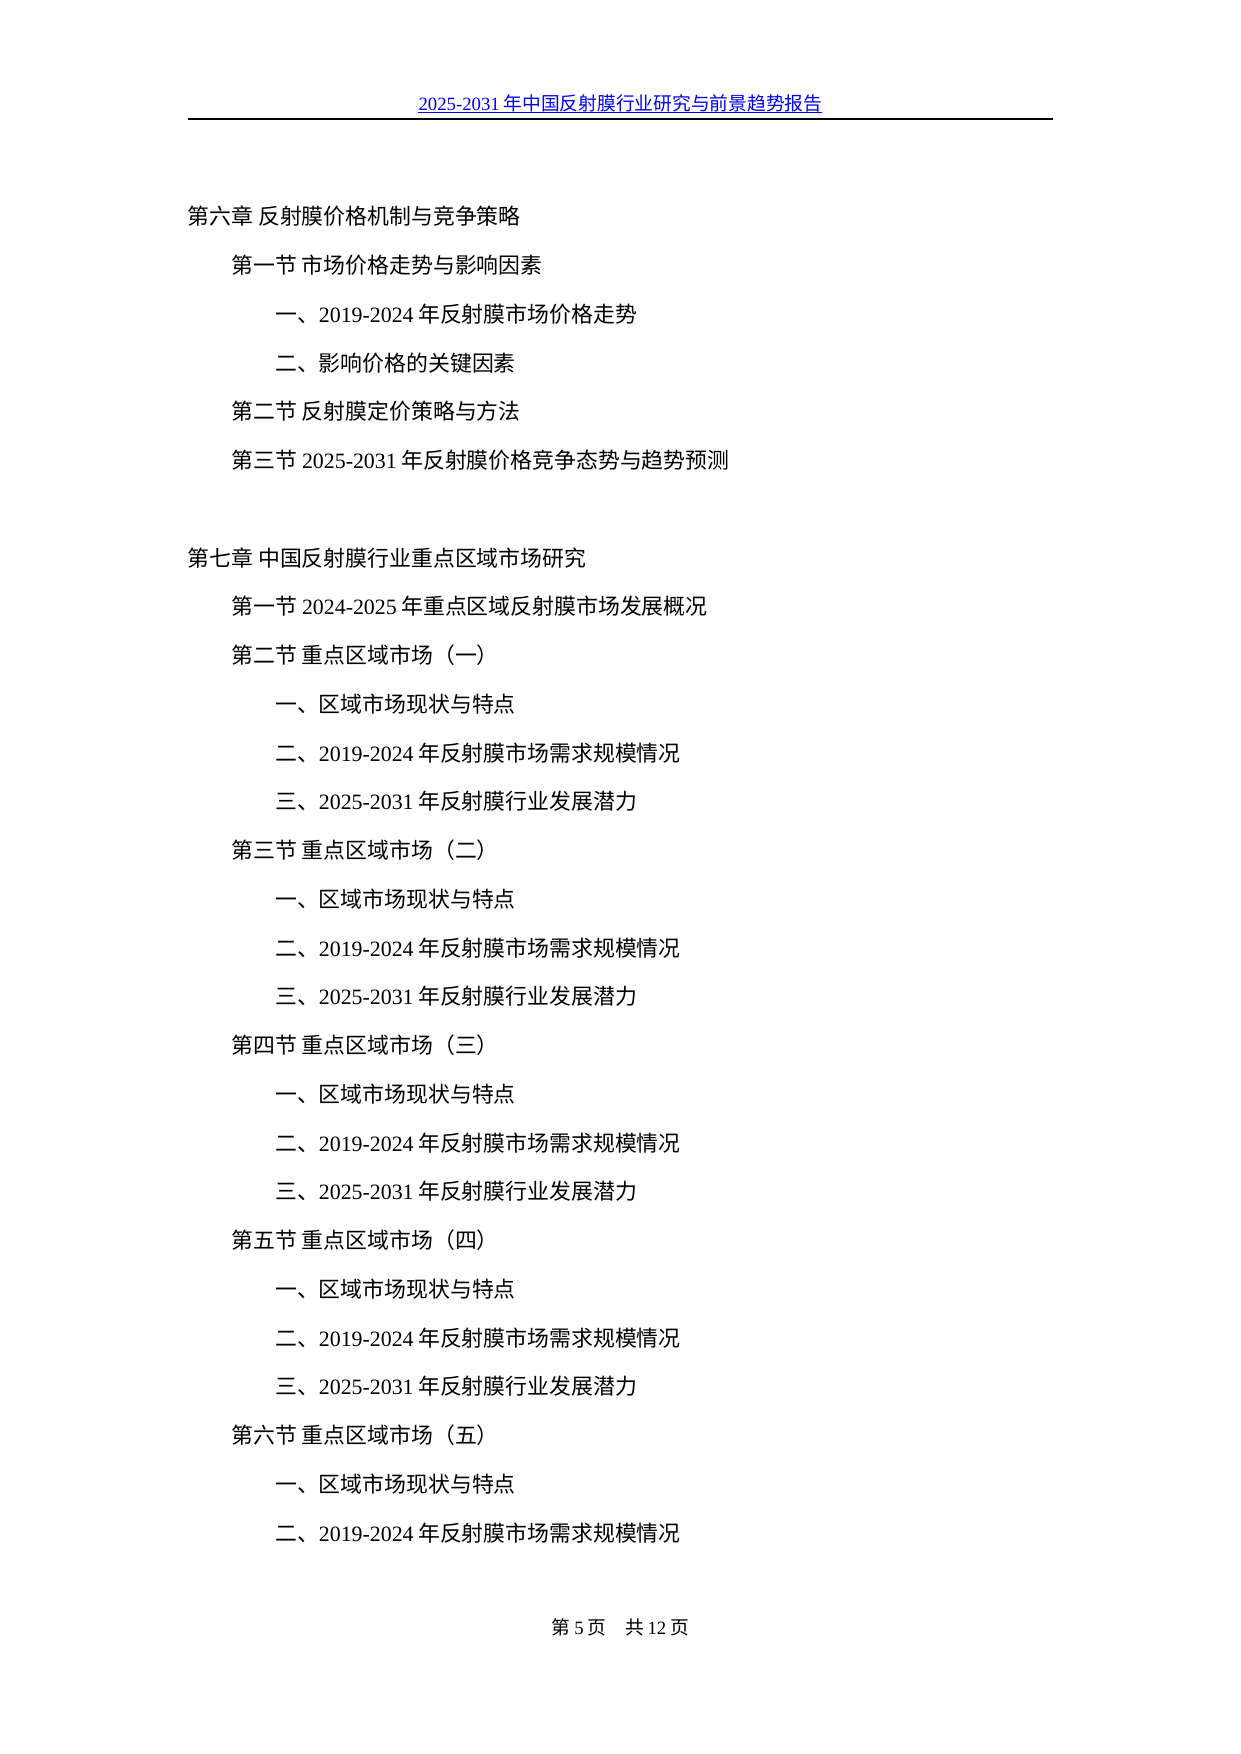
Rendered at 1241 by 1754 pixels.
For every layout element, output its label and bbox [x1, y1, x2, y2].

text [187, 150, 1053, 1548]
